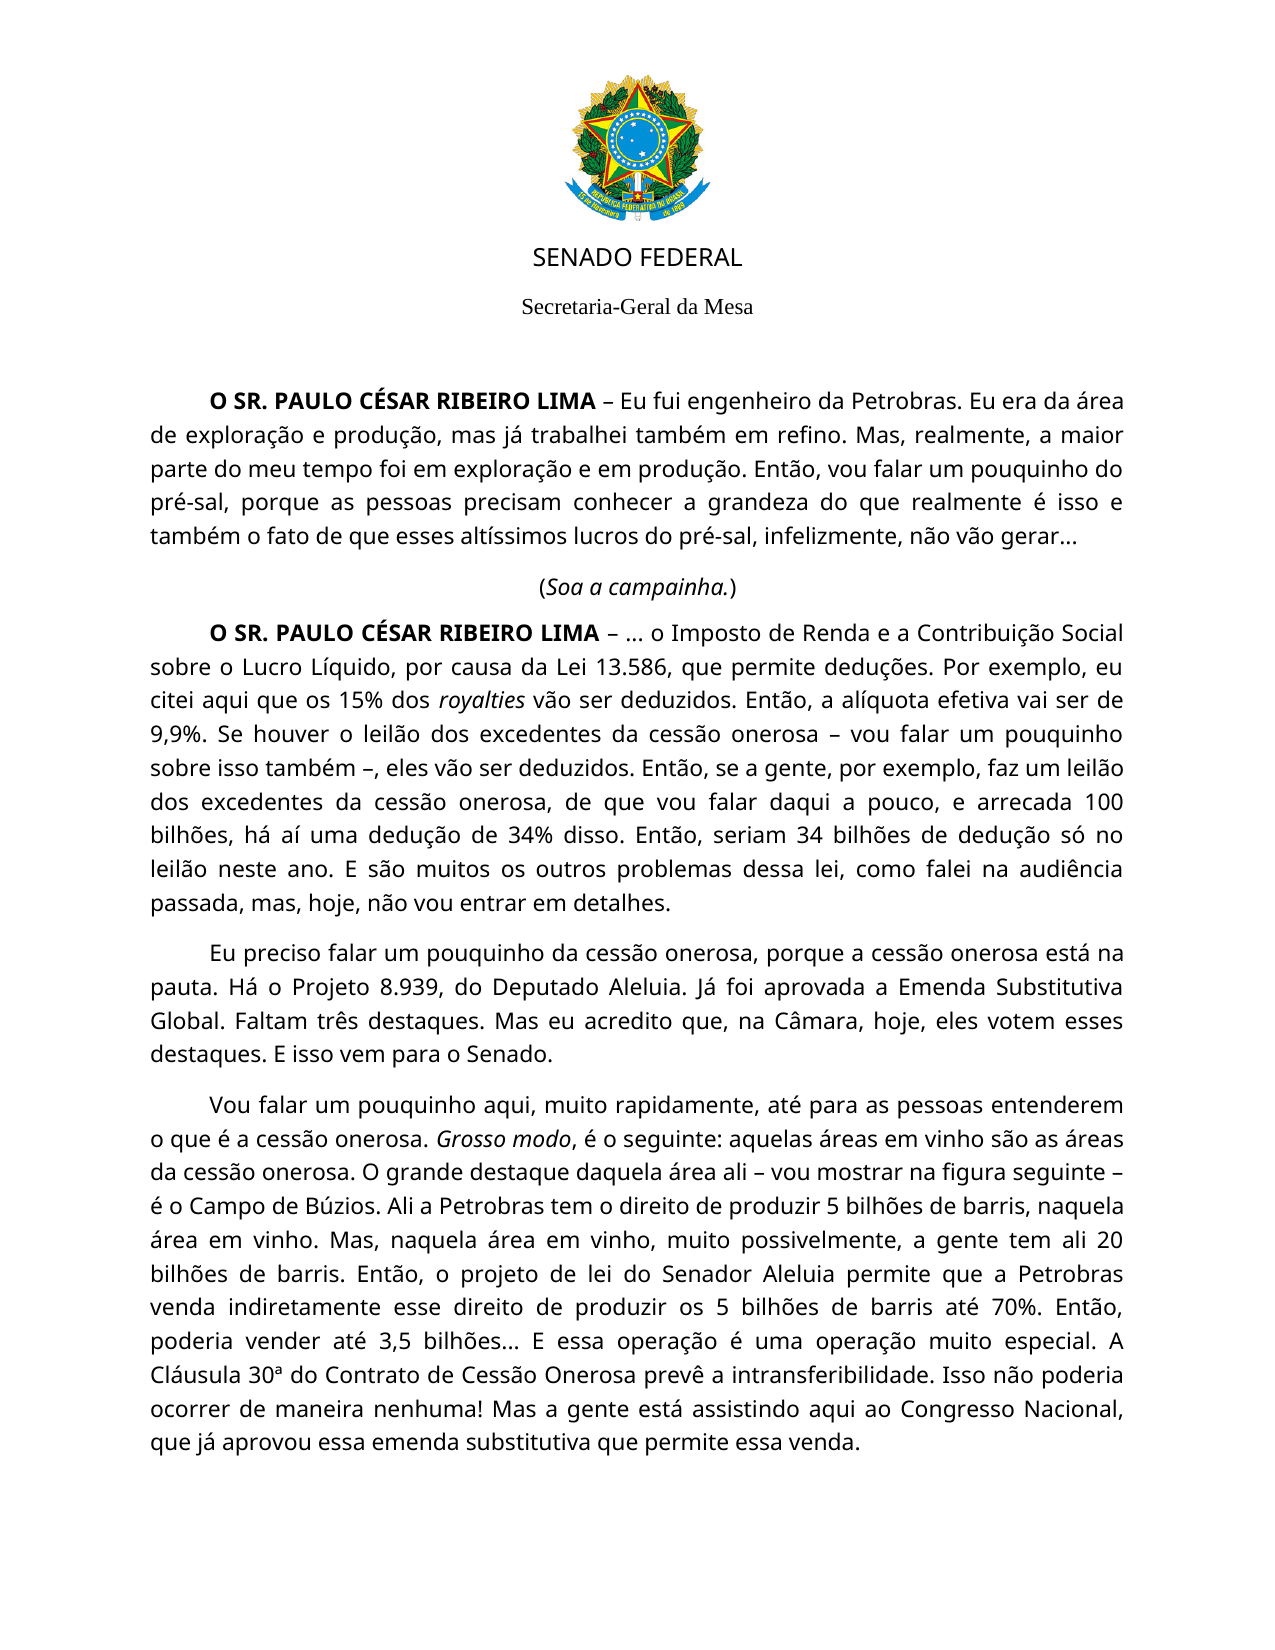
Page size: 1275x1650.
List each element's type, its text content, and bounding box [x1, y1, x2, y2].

text Vou falar um pouquinho aqui, muito rapidamente, até para as pessoas entenderem o que é a cessão onerosa. Grosso modo, é o seguinte: aquelas áreas em vinho são as áreas da cessão onerosa. O grande destaque daquela área ali – vou mostrar na figura seguinte – é o Campo de Búzios. Ali a Petrobras tem o direito de produzir 5 bilhões de barris, naquela área em vinho. Mas, naquela área em vinho, muito possivelmente, a gente tem ali 20 bilhões de barris. Então, o projeto de lei do Senador Aleluia permite que a Petrobras venda indiretamente esse direito de produzir os 5 bilhões de barris até 70%. Então, poderia vender até 3,5 bilhões... E essa operação é uma operação muito especial. A Cláusula 30ª do Contrato de Cessão Onerosa prevê a intransferibilidade. Isso não poderia ocorrer de maneira nenhuma! Mas a gente está assistindo aqui ao Congresso Nacional, que já aprovou essa emenda substitutiva que permite essa venda. [150, 1089, 1125, 1457]
text (Soa a campainha.) [150, 570, 1125, 602]
picture [564, 75, 711, 221]
text O SR. PAULO CÉSAR RIBEIRO LIMA – Eu fui engenheiro da Petrobras. Eu era da área de exploração e produção, mas já trabalhei também em refino. Mas, realmente, a maior parte do meu tempo foi em exploração e em produção. Então, vou falar um pouquinho do pré-sal, porque as pessoas precisam conhecer a grandeza do que realmente é isso e também o fato de que esses altíssimos lucros do pré-sal, infelizmente, não vão gerar... [150, 385, 1125, 551]
text Eu preciso falar um pouquinho da cessão onerosa, porque a cessão onerosa está na pauta. Há o Projeto 8.939, do Deputado Aleluia. Já foi aprovada a Emenda Substitutiva Global. Faltam três destaques. Mas eu acredito que, na Câmara, hoje, eles votem esses destaques. E isso vem para o Senado. [150, 937, 1125, 1069]
text O SR. PAULO CÉSAR RIBEIRO LIMA – ... o Imposto de Renda e a Contribuição Social sobre o Lucro Líquido, por causa da Lei 13.586, que permite deduções. Por exemplo, eu citei aqui que os 15% dos royalties vão ser deduzidos. Então, a alíquota efetiva vai ser de 9,9%. Se houver o leilão dos excedentes da cessão onerosa – vou falar um pouquinho sobre isso também –, eles vão ser deduzidos. Então, se a gente, por exemplo, faz um leilão dos excedentes da cessão onerosa, de que vou falar daqui a pouco, e arrecada 100 bilhões, há aí uma dedução de 34% disso. Então, seriam 34 bilhões de dedução só no leilão neste ano. E são muitos os outros problemas dessa lei, como falei na audiência passada, mas, hoje, não vou entrar em detalhes. [150, 617, 1125, 918]
